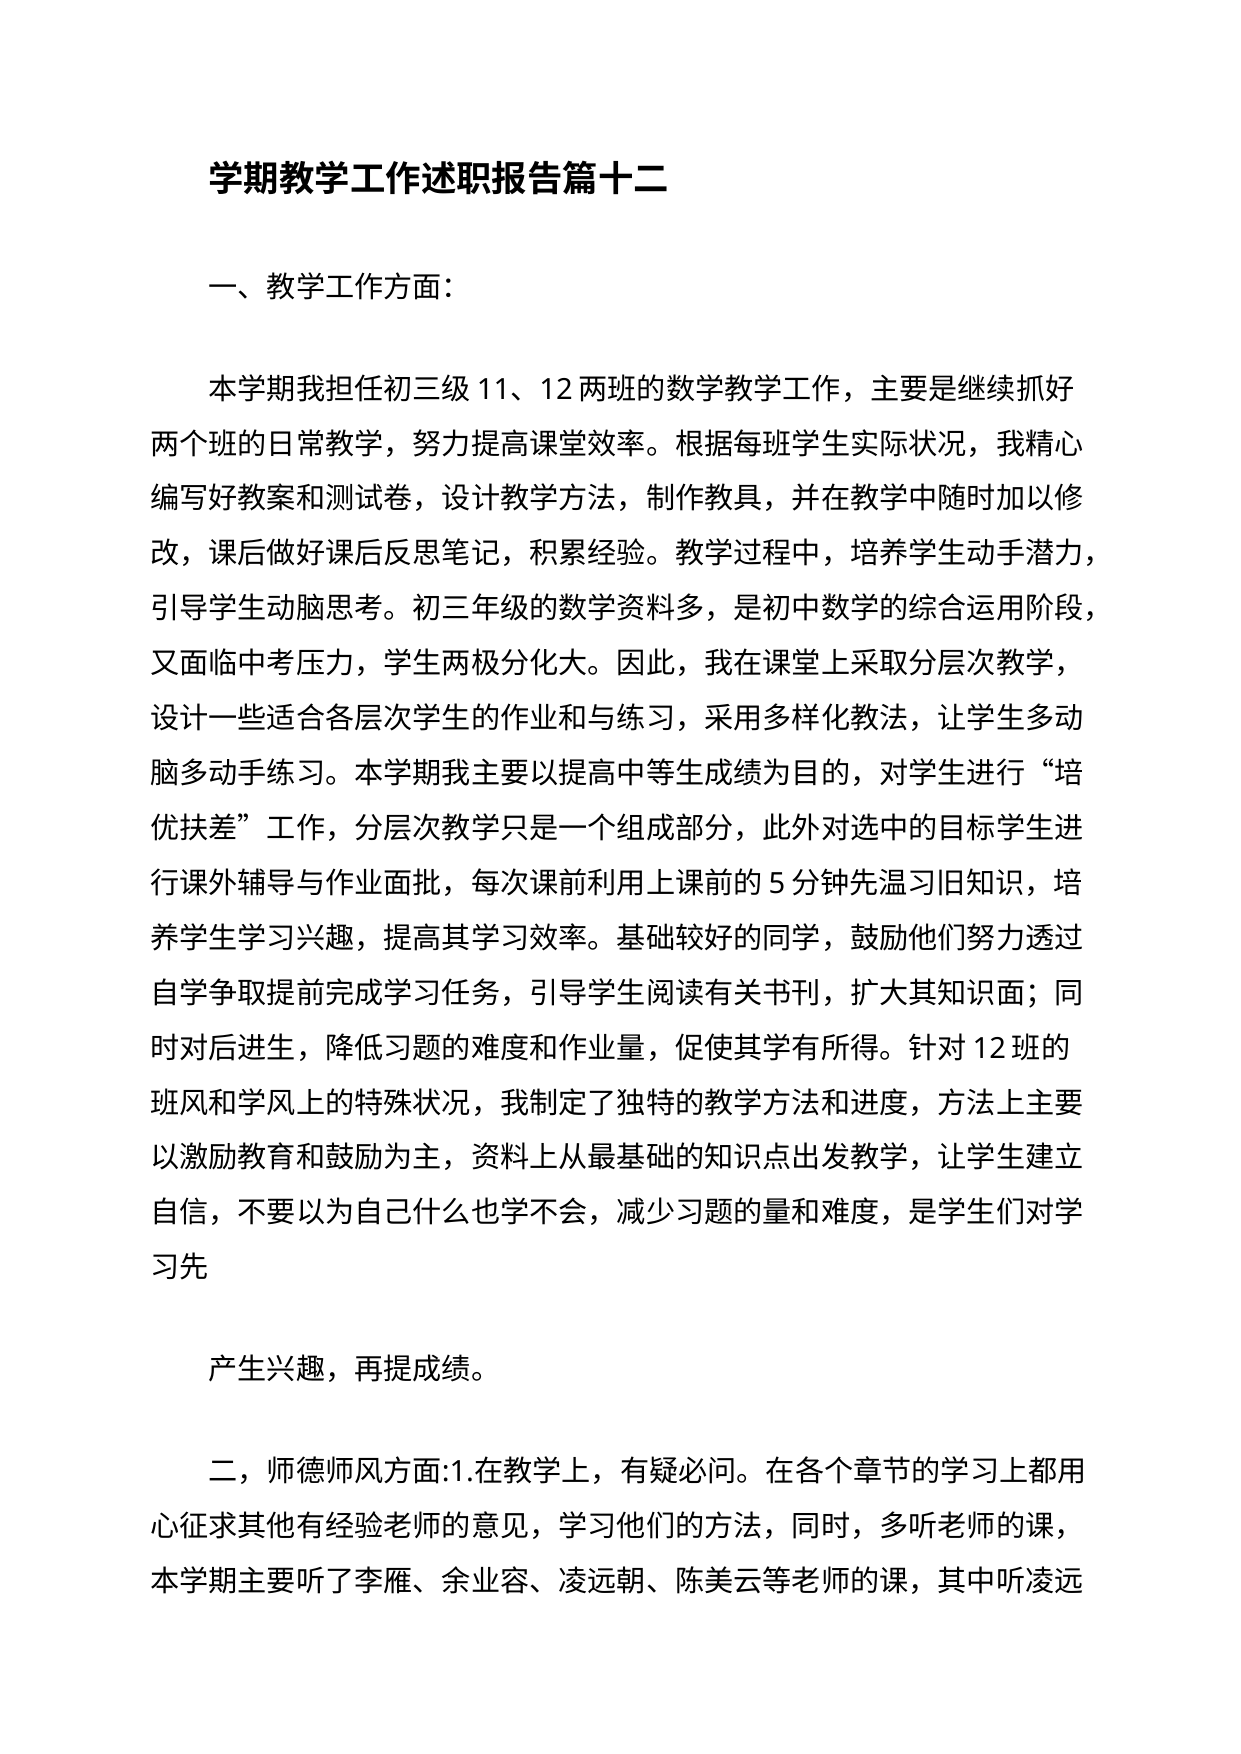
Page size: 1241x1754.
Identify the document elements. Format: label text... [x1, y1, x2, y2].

text 学期教学工作述职报告篇十二 [150, 150, 1090, 201]
text 产生兴趣，再提成绩。 [150, 1346, 1090, 1388]
text 本学期我担任初三级11、12两班的数学教学工作，主要是继续抓好两个班的日常教学，努力提高课堂效率。根据每班学生实际状况，我精心编写好教案和测试卷，设计教学方法，制作教具，并在教学中随时加以修改，课后做好课后反思笔记，积累经验。教学过程中，培养学生动手潜力，引导学生动脑思考。初三年级的数学资料多，是初中数学的综合运用阶段，又面临中考压力，学生两极分化大。因此，我在课堂上采取分层次教学，设计一些适合各层次学生的作业和与练习，采用多样化教法，让学生多动脑多动手练习。本学期我主要以提高中等生成绩为目的，对学生进行“培优扶差”工作，分层次教学只是一个组成部分，此外对选中的目标学生进行课外辅导与作业面批，每次课前利用上课前的5分钟先温习旧知识，培养学生学习兴趣，提高其学习效率。基础较好的同学，鼓励他们努力透过自学争取提前完成学习任务，引导学生阅读有关书刊，扩大其知识面；同时对后进生，降低习题的难度和作业量，促使其学有所得。针对12班的班风和学风上的特殊状况，我制定了独特的教学方法和进度，方法上主要以激励教育和鼓励为主，资料上从最基础的知识点出发教学，让学生建立自信，不要以为自己什么也学不会，减少习题的量和难度，是学生们对学习先 [150, 365, 1090, 1286]
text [150, 1447, 1090, 1599]
text 一、教学工作方面： [150, 263, 1090, 306]
